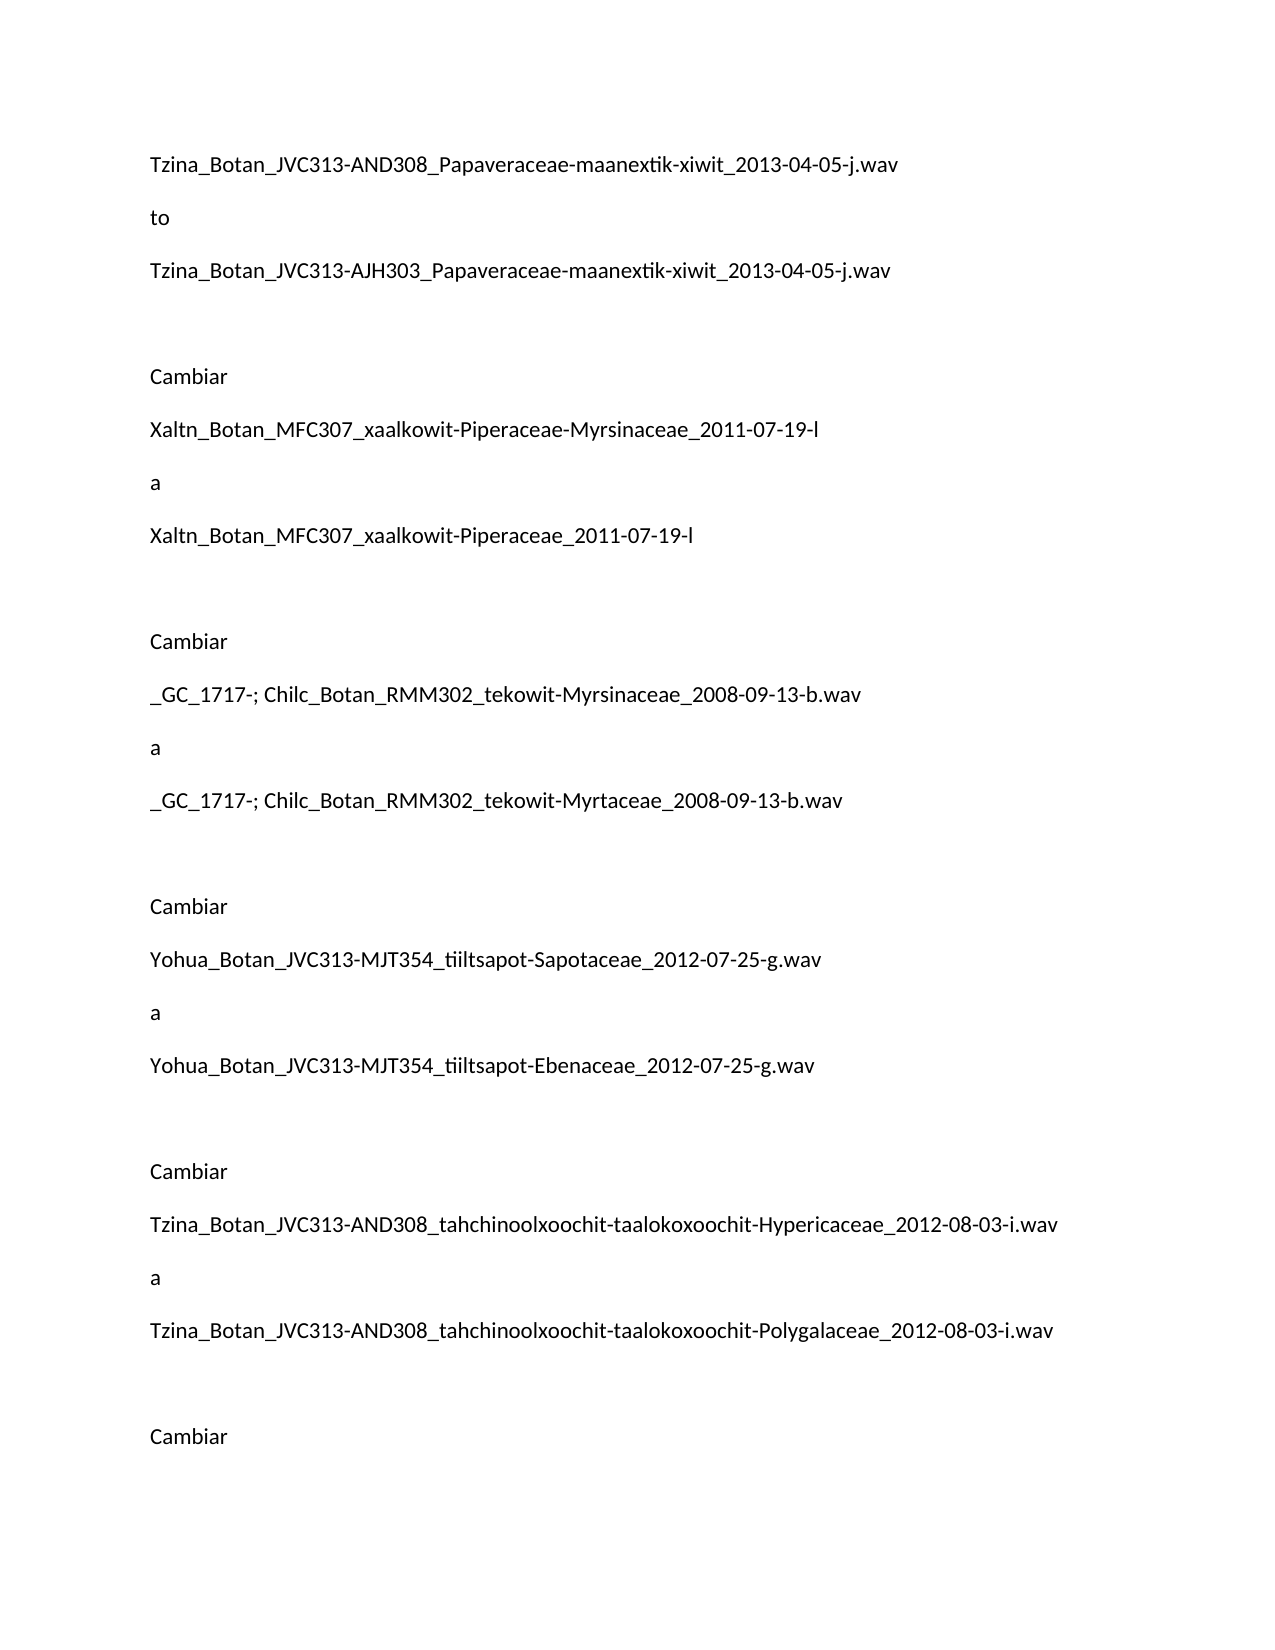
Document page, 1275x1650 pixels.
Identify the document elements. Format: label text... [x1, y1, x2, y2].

text a [150, 998, 1125, 1026]
text a [150, 468, 1125, 496]
text a [150, 1263, 1125, 1291]
text to [150, 203, 1125, 231]
text Xaltn_Botan_MFC307_xaalkowit-Piperaceae_2011-07-19-l [150, 521, 1125, 549]
text Cambiar [150, 627, 1125, 655]
text _GC_1717-; Chilc_Botan_RMM302_tekowit-Myrtaceae_2008-09-13-b.wav [150, 786, 1125, 814]
text a [150, 733, 1125, 761]
text Tzina_Botan_JVC313-AND308_tahchinoolxoochit-taalokoxoochit-Hypericaceae_2012-08-03-i.wav [150, 1210, 1125, 1238]
text _GC_1717-; Chilc_Botan_RMM302_tekowit-Myrsinaceae_2008-09-13-b.wav [150, 680, 1125, 708]
text Tzina_Botan_JVC313-AND308_Papaveraceae-maanextik-xiwit_2013-04-05-j.wav [150, 150, 1125, 178]
text Tzina_Botan_JVC313-AND308_tahchinoolxoochit-taalokoxoochit-Polygalaceae_2012-08-03-i.wav [150, 1316, 1125, 1344]
text Cambiar [150, 1422, 1125, 1451]
text Cambiar [150, 892, 1125, 920]
text Yohua_Botan_JVC313-MJT354_tiiltsapot-Sapotaceae_2012-07-25-g.wav [150, 945, 1125, 973]
text Xaltn_Botan_MFC307_xaalkowit-Piperaceae-Myrsinaceae_2011-07-19-l [150, 415, 1125, 443]
text Tzina_Botan_JVC313-AJH303_Papaveraceae-maanextik-xiwit_2013-04-05-j.wav [150, 256, 1125, 284]
text Yohua_Botan_JVC313-MJT354_tiiltsapot-Ebenaceae_2012-07-25-g.wav [150, 1051, 1125, 1079]
text Cambiar [150, 1157, 1125, 1185]
text Cambiar [150, 362, 1125, 390]
